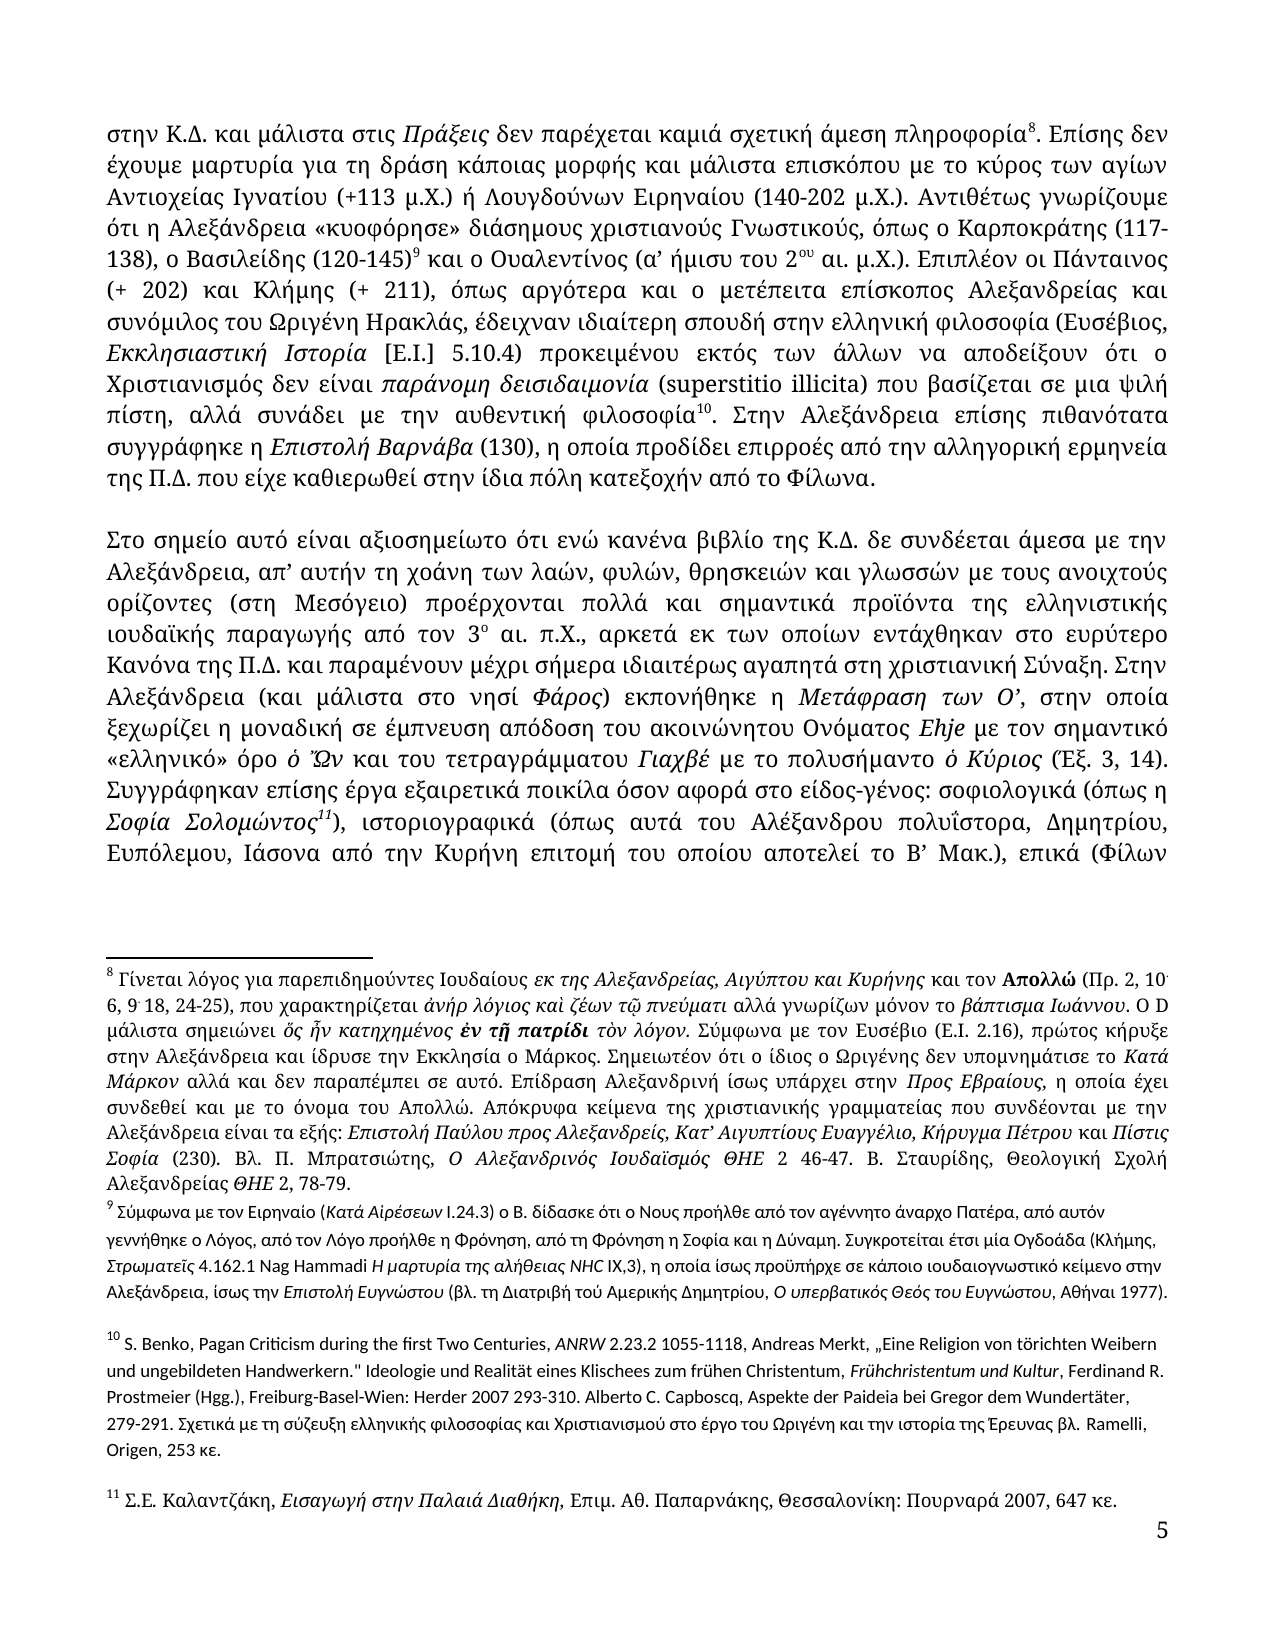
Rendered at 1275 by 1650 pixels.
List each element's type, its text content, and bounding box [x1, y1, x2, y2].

text Ένας δεύτερος παράγοντας στον οποίο οφείλουμε να συνεκτιμήσουμε για να αξιολογήσουμε την προσωπικότητα και το έργο του Ωριγένη είναι ότι όσον αφορά στην παράδοση της χριστιανικής πίστης και θεολογίας μέχρι και την εμφάνιση του χαλκέντερου ερμηνευτή, ένα περίεργο πέπλο σιωπής καλύπτει τη διάδοση και εδραίωση του Χριστιανισμού στη συγκεκριμένη πόλη, καθώς στην Κ.Δ. και μάλιστα στις Πράξεις δεν παρέχεται καμιά σχετική άμεση πληροφορία. Επίσης δεν έχουμε μαρτυρία για τη δράση κάποιας μορφής και μάλιστα επισκόπου με το κύρος των αγίων Αντιοχείας Ιγνατίου (+113 μ.Χ.) ή Λουγδούνων Ειρηναίου (140-202 μ.Χ.). Αντιθέτως γνωρίζουμε ότι η Αλεξάνδρεια «κυοφόρησε» διάσημους χριστιανούς γνωστικούς, όπως ο Καρποκράτης (117-138), ο Βασιλείδης (120-145) και ο Ουαλεντίνος (α’ ήμισυ του 2ου αι. μ.Χ.). Επιπλέον οι Πάνταινος (+ 202) και Κλήμης (+ 211), όπως αργότερα και ο μετέπειτα επίσκοπος Αλεξανδρείας και συνόμιλος του Ωριγένη Ηρακλάς, έδειχναν ιδιαίτερη σπουδή στην ελληνική φιλοσοφία (Ευσέβιος, Εκκλησιαστική Ιστορία [Ε.Ι.] 5.10.4) προκειμένου εκτός των άλλων να αποδείξουν ότι ο Χριστιανισμός δεν είναι παράνομη δεισιδαιμονία (superstitio illicita) που βασίζεται σε μια ψιλή πίστη, αλλά συνάδει με την αυθεντική φιλοσοφία. Στην Αλεξάνδρεια επίσης πιθανότατα συγγράφηκε η Επιστολή Βαρνάβα (130), η οποία προδίδει επιρροές από την αλληγορική ερμηνεία της Π.Δ. που είχε καθιερωθεί στην ίδια πόλη κατεξοχήν από το Φίλωνα. [106, 118, 1169, 493]
text Στο σημείο αυτό είναι αξιοσημείωτο ότι ενώ κανένα βιβλίο της Κ.Δ. δε συνδέεται άμεσα με την Αλεξάνδρεια, απ’ αυτήν τη χοάνη των λαών, φυλών, θρησκειών και γλωσσών με τους ανοιχτούς ορίζοντες (στη Μεσόγειο) προέρχονται πολλά και σημαντικά προϊόντα της ελληνιστικής ιουδαϊκής παραγωγής από τον 3ο αι. π.Χ., αρκετά εκ των οποίων εντάχθηκαν στο ευρύτερο Κανόνα της Π.Δ. και παραμένουν μέχρι σήμερα ιδιαιτέρως αγαπητά στη χριστιανική Σύναξη. Στην Αλεξάνδρεια (και μάλιστα στο νησί Φάρος) εκπονήθηκε η Μετάφραση των Ο’, στην οποία ξεχωρίζει η μοναδική σε έμπνευση απόδοση του ακοινώνητου Ονόματος Ehje με τον σημαντικό «ελληνικό» όρο ὁ Ὤν και του τετραγράμματου Γιαχβέ με το πολυσήμαντο ὁ Κύριος (Έξ. 3, 14). Συγγράφηκαν επίσης έργα εξαιρετικά ποικίλα όσον αφορά στο είδος-γένος: σοφιολογικά (όπως η Σοφία Σολομώντος), ιστοριογραφικά (όπως αυτά του Αλέξανδρου πολυΐστορα, Δημητρίου, Ευπόλεμου, Ιάσονα από την Κυρήνη επιτομή του οποίου αποτελεί το Β’ Μακ.), επικά (Φίλων πρεσβύτερος, Θεόδοτος), δραματικά (Τραγωδία Ιεζεκιήλ) αλλά και αποκαλυπτικά (η χρησμολογική γραμματεία των Σιβυλλών). [106, 524, 1169, 868]
